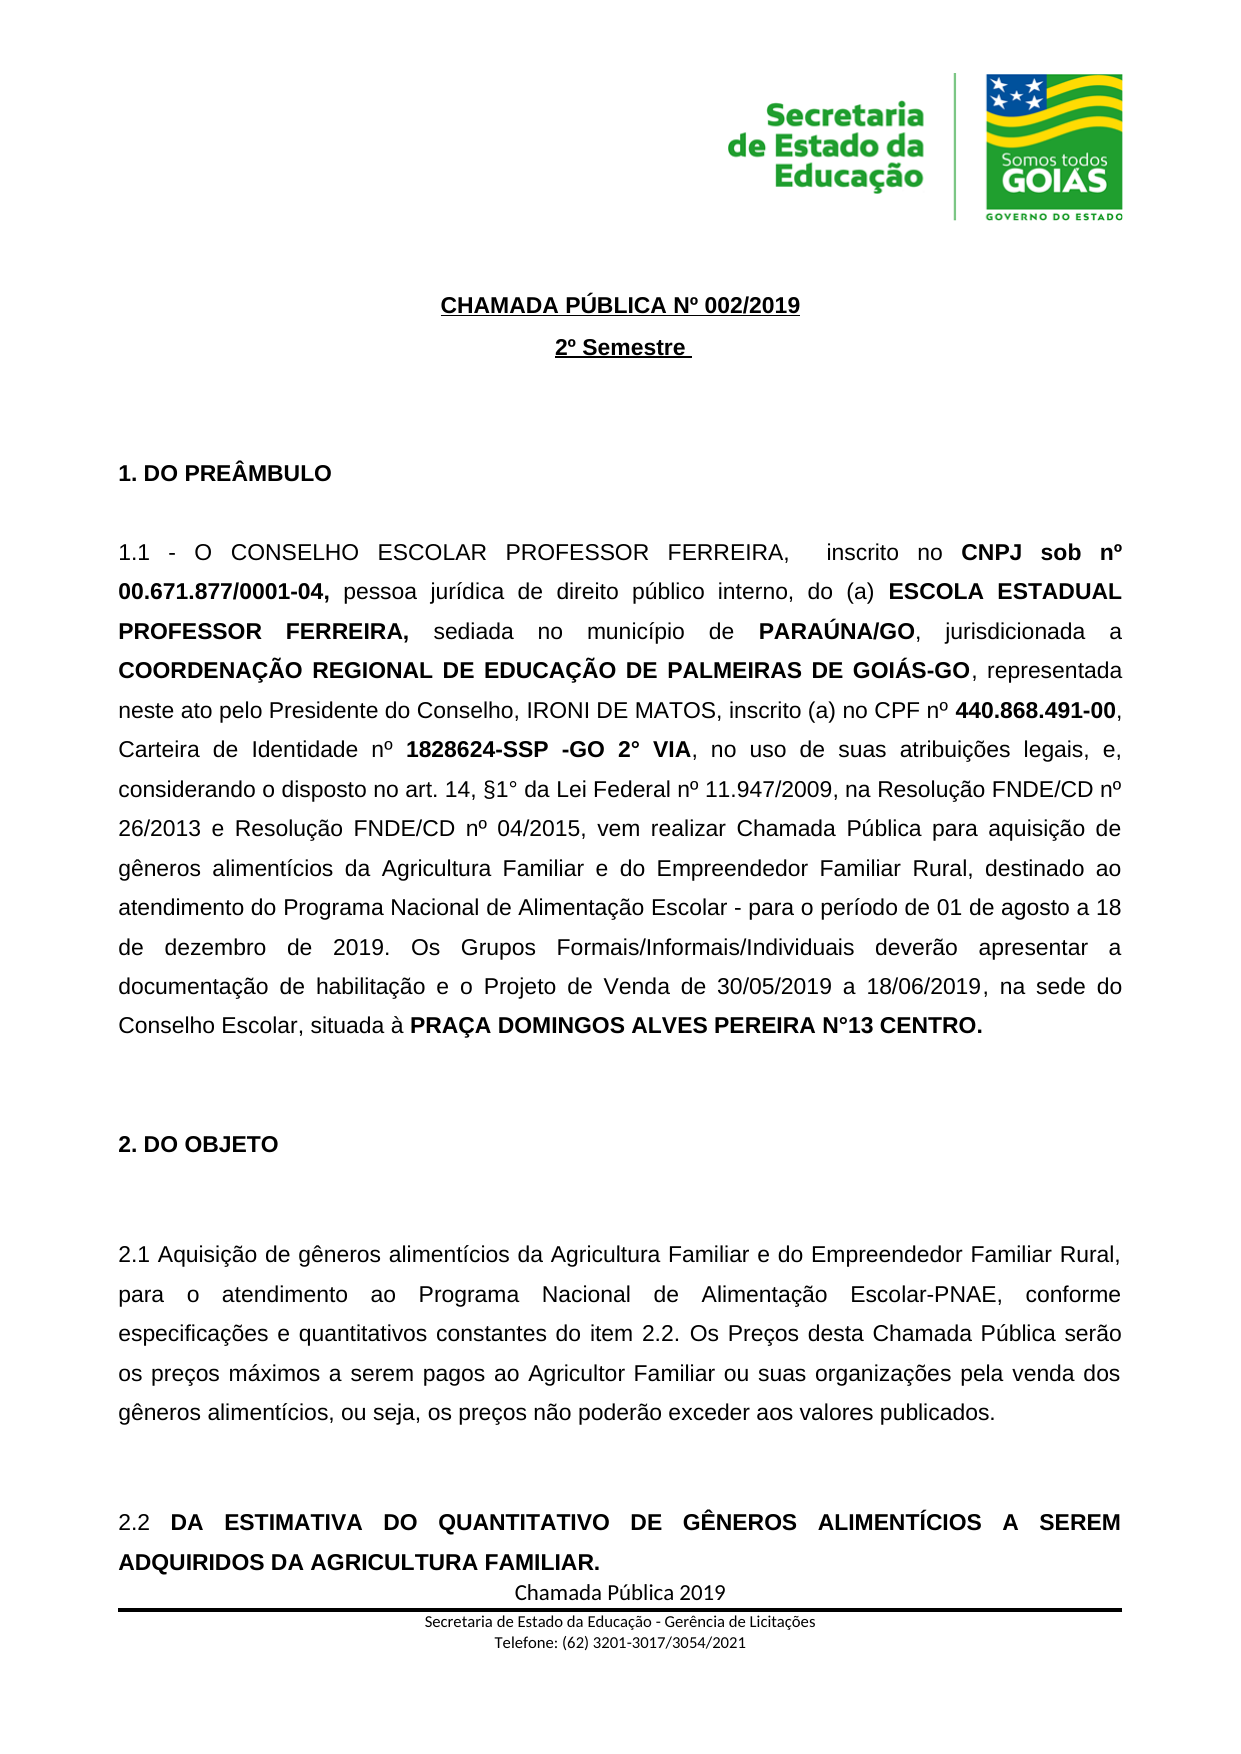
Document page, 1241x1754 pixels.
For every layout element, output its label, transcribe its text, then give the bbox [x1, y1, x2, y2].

text 2º Semestre [118, 334, 1122, 360]
text CHAMADA PÚBLICA Nº 002/2019 [118, 292, 1122, 318]
picture [727, 73, 1123, 222]
text 1. DO PREÂMBULO [118, 460, 1122, 486]
text 2. DO OBJETO [118, 1131, 1122, 1157]
text 2.1 Aquisição de gêneros alimentícios da Agricultura Familiar e do Empreendedor Familiar Rural, para o atendimento ao Programa Nacional de Alimentação Escolar-PNAE, conforme especificações e quantitativos constantes do item 2.2. Os Preços desta Chamada Pública serão os preços máximos a serem pagos ao Agricultor Familiar ou suas organizações pela venda dos gêneros alimentícios, ou seja, os preços não poderão exceder aos valores publicados. [118, 1241, 1122, 1425]
text 2.2 DA ESTIMATIVA DO QUANTITATIVO DE GÊNEROS ALIMENTÍCIOS A SEREM ADQUIRIDOS DA AGRICULTURA FAMILIAR. [118, 1509, 1122, 1575]
text 1.1 - O CONSELHO ESCOLAR PROFESSOR FERREIRA, inscrito no CNPJ sob nº 00.671.877/0001-04, pessoa jurídica de direito público interno, do (a) ESCOLA ESTADUAL PROFESSOR FERREIRA, sediada no município de PARAÚNA/GO, jurisdicionada a COORDENAÇÃO REGIONAL DE EDUCAÇÃO DE PALMEIRAS DE GOIÁS-GO, representada neste ato pelo Presidente do Conselho, IRONI DE MATOS, inscrito (a) no CPF nº 440.868.491-00, Carteira de Identidade nº 1828624-SSP -GO 2° VIA, no uso de suas atribuições legais, e, considerando o disposto no art. 14, §1° da Lei Federal nº 11.947/2009, na Resolução FNDE/CD nº 26/2013 e Resolução FNDE/CD nº 04/2015, vem realizar Chamada Pública para aquisição de gêneros alimentícios da Agricultura Familiar e do Empreendedor Familiar Rural, destinado ao atendimento do Programa Nacional de Alimentação Escolar - para o período de 01 de agosto a 18 de dezembro de 2019. Os Grupos Formais/Informais/Individuais deverão apresentar a documentação de habilitação e o Projeto de Venda de 30/05/2019 a 18/06/2019, na sede do Conselho Escolar, situada à PRAÇA DOMINGOS ALVES PEREIRA N°13 CENTRO. [118, 539, 1122, 1039]
